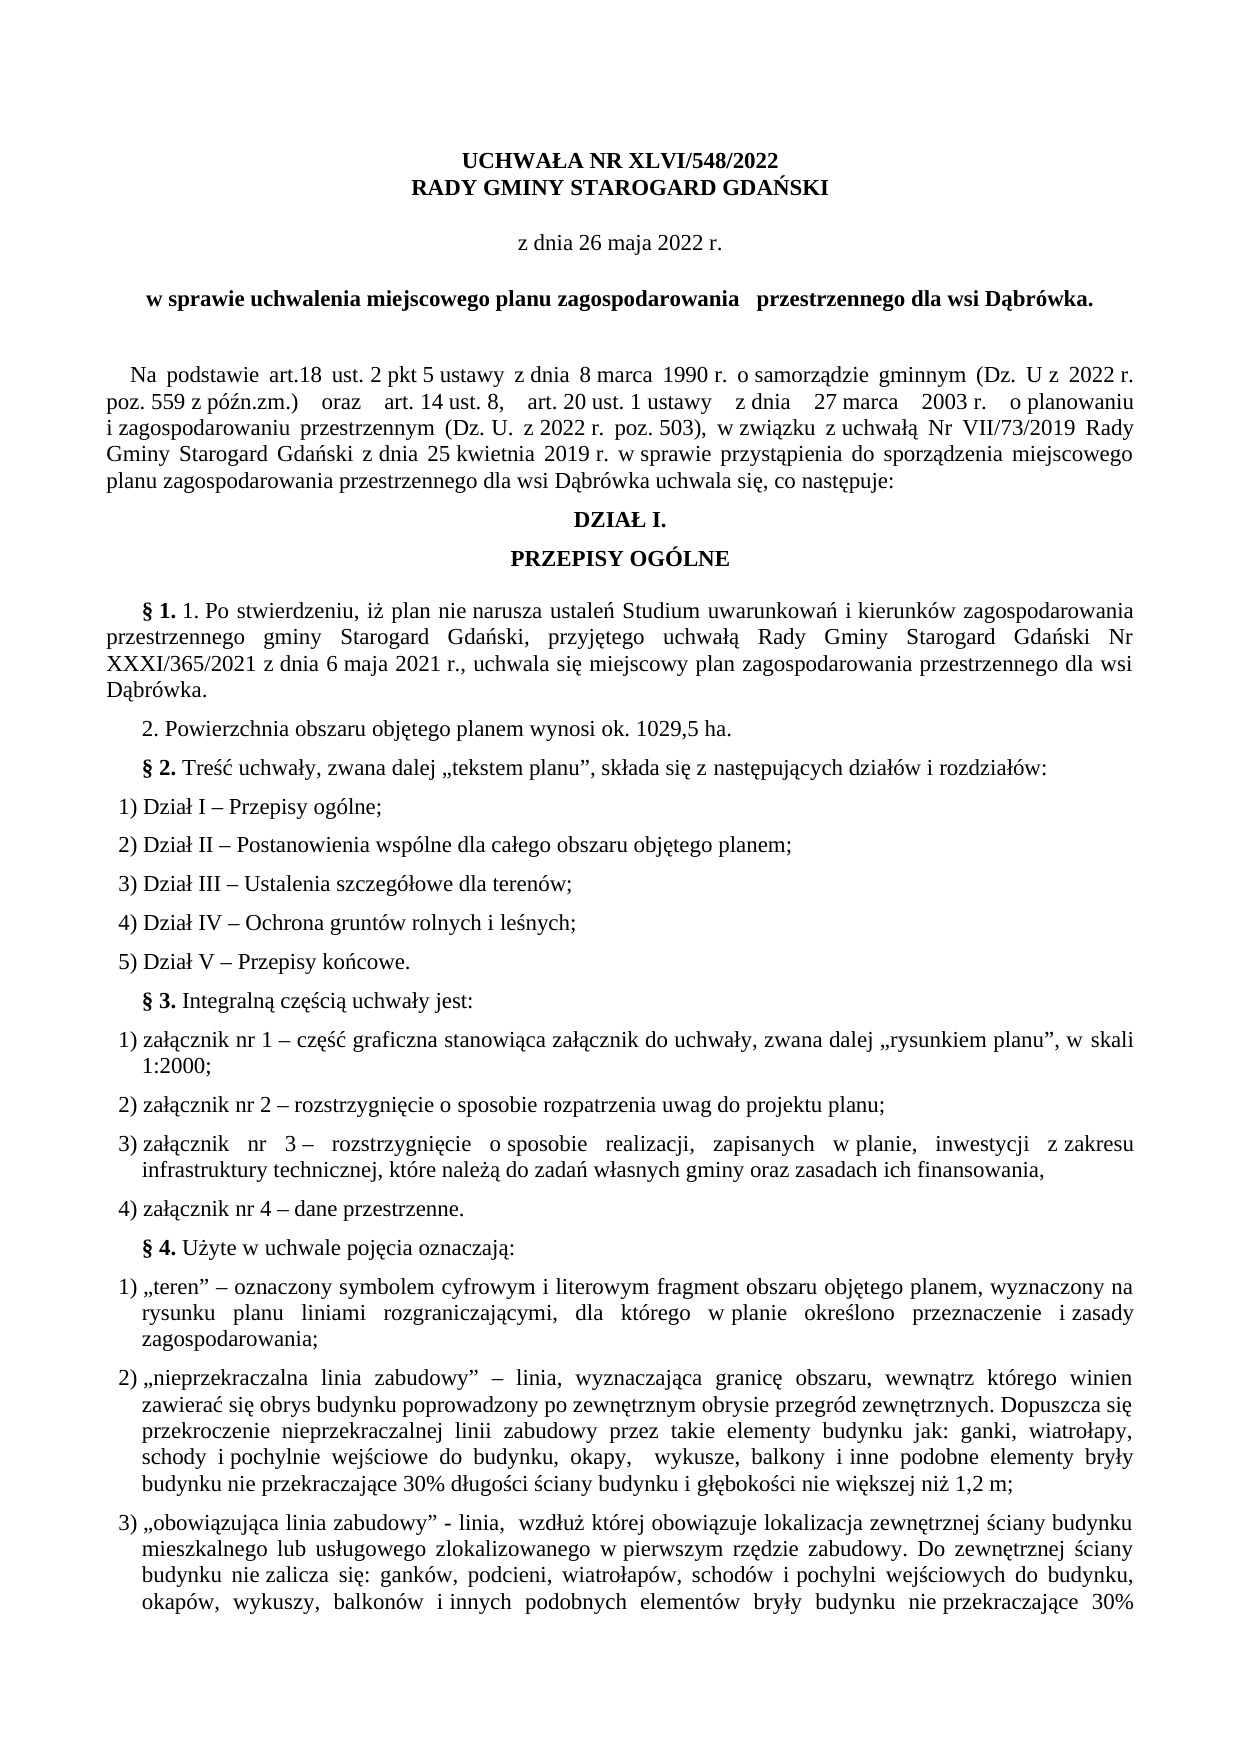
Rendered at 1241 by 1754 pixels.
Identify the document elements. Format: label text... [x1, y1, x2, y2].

text Uchwała Nr XLVI/548/2022 Rady Gminy Starogard Gdański [106, 148, 1134, 200]
text 2. Powierzchnia obszaru objętego planem wynosi ok. 1029,5 ha. [106, 715, 1134, 741]
text Dział I. PRZEPISY OGÓLNE [106, 506, 1134, 571]
text 2) „nieprzekraczalna linia zabudowy” – linia, wyznaczająca granicę obszaru, wewnątrz którego winien zawierać się obrys budynku poprowadzony po zewnętrznym obrysie przegród zewnętrznych. Dopuszcza się przekroczenie nieprzekraczalnej linii zabudowy przez takie elementy budynku jak: ganki, wiatrołapy, schody i pochylnie wejściowe do budynku, okapy, wykusze, balkony i inne podobne elementy bryły budynku nie przekraczające 30% długości ściany budynku i głębokości nie większej niż 1,2 m; [118, 1364, 1134, 1496]
text 4) załącznik nr 4 – dane przestrzenne. [118, 1195, 1134, 1221]
text 1) załącznik nr 1 – część graficzna stanowiąca załącznik do uchwały, zwana dalej „rysunkiem planu”, w skali 1:2000; [118, 1026, 1134, 1078]
text 3) załącznik nr 3 – rozstrzygnięcie o sposobie realizacji, zapisanych w planie, inwestycji z zakresu infrastruktury technicznej, które należą do zadań własnych gminy oraz zasadach ich finansowania, [118, 1130, 1134, 1183]
text 1) Dział I – Przepisy ogólne; [118, 793, 1134, 819]
text Na podstawie art.18 ust. 2 pkt 5 ustawy z dnia 8 marca 1990 r. o samorządzie gminnym (Dz. U z 2022 r. poz. 559 z późn.zm.) oraz art. 14 ust. 8, art. 20 ust. 1 ustawy z dnia 27 marca 2003 r. o planowaniu i zagospodarowaniu przestrzennym (Dz. U. z 2022 r. poz. 503), w związku z uchwałą Nr VII/73/2019 Rady Gminy Starogard Gdański z dnia 25 kwietnia 2019 r. w sprawie przystąpienia do sporządzenia miejscowego planu zagospodarowania przestrzennego dla wsi Dąbrówka uchwala się, co następuje: [106, 361, 1134, 493]
text § 4. Użyte w uchwale pojęcia oznaczają: [106, 1234, 1134, 1260]
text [118, 1509, 1134, 1614]
text z dnia 26 maja 2022 r. [106, 229, 1134, 256]
text 2) załącznik nr 2 – rozstrzygnięcie o sposobie rozpatrzenia uwag do projektu planu; [118, 1091, 1134, 1117]
text w sprawie uchwalenia miejscowego planu zagospodarowania przestrzennego dla wsi Dąbrówka. [106, 285, 1134, 311]
text 3) Dział III – Ustalenia szczegółowe dla terenów; [118, 870, 1134, 897]
text § 3. Integralną częścią uchwały jest: [106, 987, 1134, 1013]
text § 2. Treść uchwały, zwana dalej „tekstem planu”, składa się z następujących działów i rozdziałów: [106, 754, 1134, 780]
text 2) Dział II – Postanowienia wspólne dla całego obszaru objętego planem; [118, 832, 1134, 858]
text 5) Dział V – Przepisy końcowe. [118, 948, 1134, 974]
text 4) Dział IV – Ochrona gruntów rolnych i leśnych; [118, 909, 1134, 936]
text 1) „teren” – oznaczony symbolem cyfrowym i literowym fragment obszaru objętego planem, wyznaczony na rysunku planu liniami rozgraniczającymi, dla którego w planie określono przeznaczenie i zasady zagospodarowania; [118, 1273, 1134, 1352]
text § 1. 1. Po stwierdzeniu, iż plan nie narusza ustaleń Studium uwarunkowań i kierunków zagospodarowania przestrzennego gminy Starogard Gdański, przyjętego uchwałą Rady Gminy Starogard Gdański Nr XXXI/365/2021 z dnia 6 maja 2021 r., uchwala się miejscowy plan zagospodarowania przestrzennego dla wsi Dąbrówka. [106, 597, 1134, 702]
